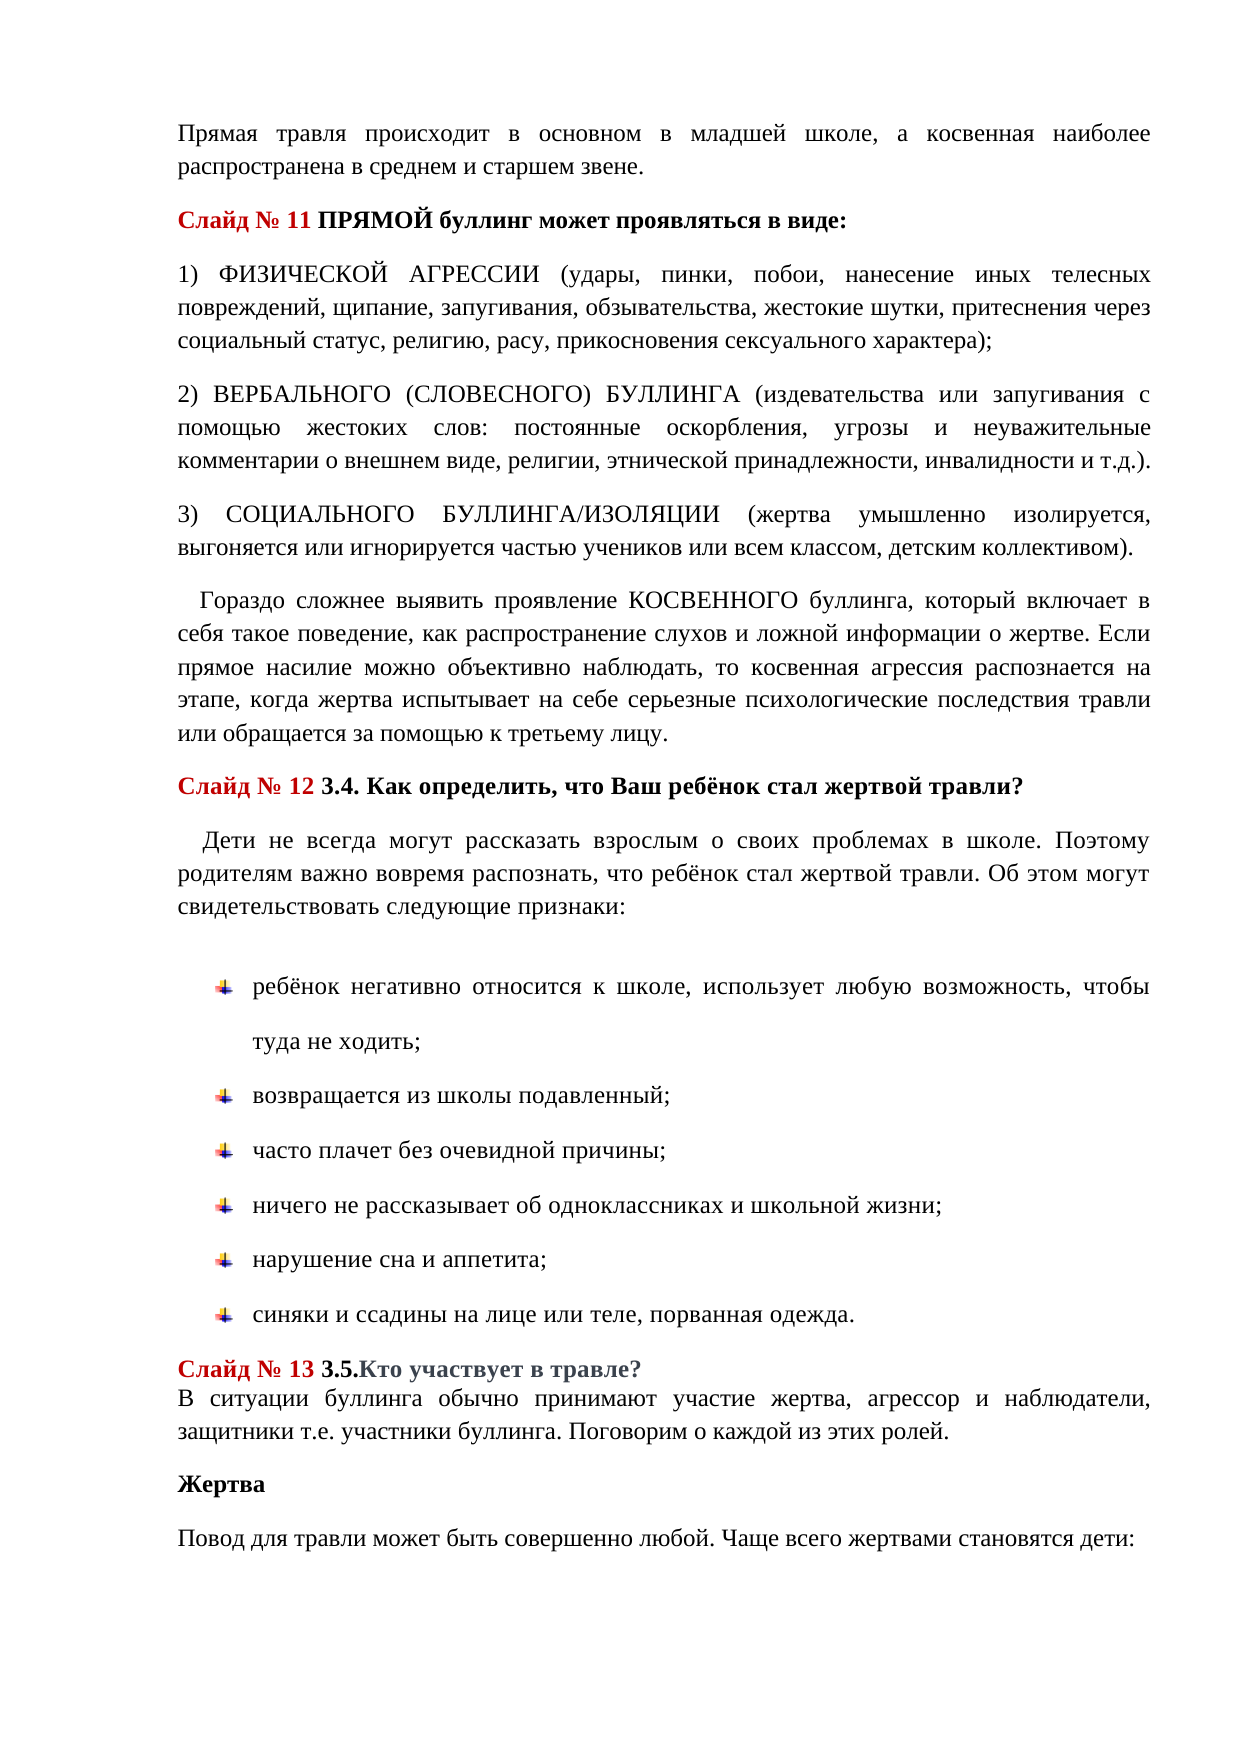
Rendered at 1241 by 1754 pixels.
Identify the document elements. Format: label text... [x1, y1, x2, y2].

text Дети не всегда могут рассказать взрослым о своих проблемах в школе. Поэтому родителям важно вовремя распознать, что ребёнок стал жертвой травли. Об этом могут свидетельствовать следующие признаки: [177, 825, 1152, 920]
text 3) СОЦИАЛЬНОГО БУЛЛИНГА/ИЗОЛЯЦИИ (жертва умышленно изолируется, выгоняется или игнорируется частью учеников или всем классом, детским коллективом). [177, 499, 1152, 560]
list нарушение сна и аппетита; [215, 1219, 1152, 1273]
text Слайд № 11 ПРЯМОЙ буллинг может проявляться в виде: [177, 205, 1152, 234]
picture [215, 978, 233, 995]
list ничего не рассказывает об одноклассниках и школьной жизни; [215, 1164, 1152, 1219]
picture [215, 1087, 233, 1104]
text Слайд № 12 3.4. Как определить, что Ваш ребёнок стал жертвой травли? [177, 771, 1152, 800]
list часто плачет без очевидной причины; [215, 1109, 1152, 1164]
text Повод для травли может быть совершенно любой. Чаще всего жертвами становятся дети: [177, 1523, 1152, 1552]
list ребёнок негативно относится к школе, использует любую возможность, чтобы туда не ходить; [215, 945, 1152, 1054]
subtitle Слайд № 13 3.5.Кто участвует в травле? [177, 1328, 1152, 1383]
list синяки и ссадины на лице или теле, порванная одежда. [215, 1273, 1152, 1328]
picture [215, 1306, 233, 1323]
text Прямая травля происходит в основном в младшей школе, а косвенная наиболее распространена в среднем и старшем звене. [177, 118, 1152, 180]
text В ситуации буллинга обычно принимают участие жертва, агрессор и наблюдатели, защитники т.е. участники буллинга. Поговорим о каждой из этих ролей. [177, 1383, 1152, 1444]
text Гораздо сложнее выявить проявление КОСВЕННОГО буллинга, который включает в себя такое поведение, как распространение слухов и ложной информации о жертве. Если прямое насилие можно объективно наблюдать, то косвенная агрессия распознается на этапе, когда жертва испытывает на себе серьезные психологические последствия травли или обращается за помощью к третьему лицу. [177, 586, 1152, 746]
picture [215, 1141, 233, 1159]
text 1) ФИЗИЧЕСКОЙ АГРЕССИИ (удары, пинки, побои, нанесение иных телесных повреждений, щипание, запугивания, обзывательства, жестокие шутки, притеснения через социальный статус, религию, расу, прикосновения сексуального характера); [177, 259, 1152, 354]
text 2) ВЕРБАЛЬНОГО (СЛОВЕСНОГО) БУЛЛИНГА (издевательства или запугивания с помощью жестоких слов: постоянные оскорбления, угрозы и неуважительные комментарии о внешнем виде, религии, этнической принадлежности, инвалидности и т.д.). [177, 379, 1152, 473]
picture [215, 1196, 233, 1214]
list возвращается из школы подавленный; [215, 1054, 1152, 1109]
picture [215, 1251, 233, 1268]
text Жертва [177, 1469, 1152, 1498]
